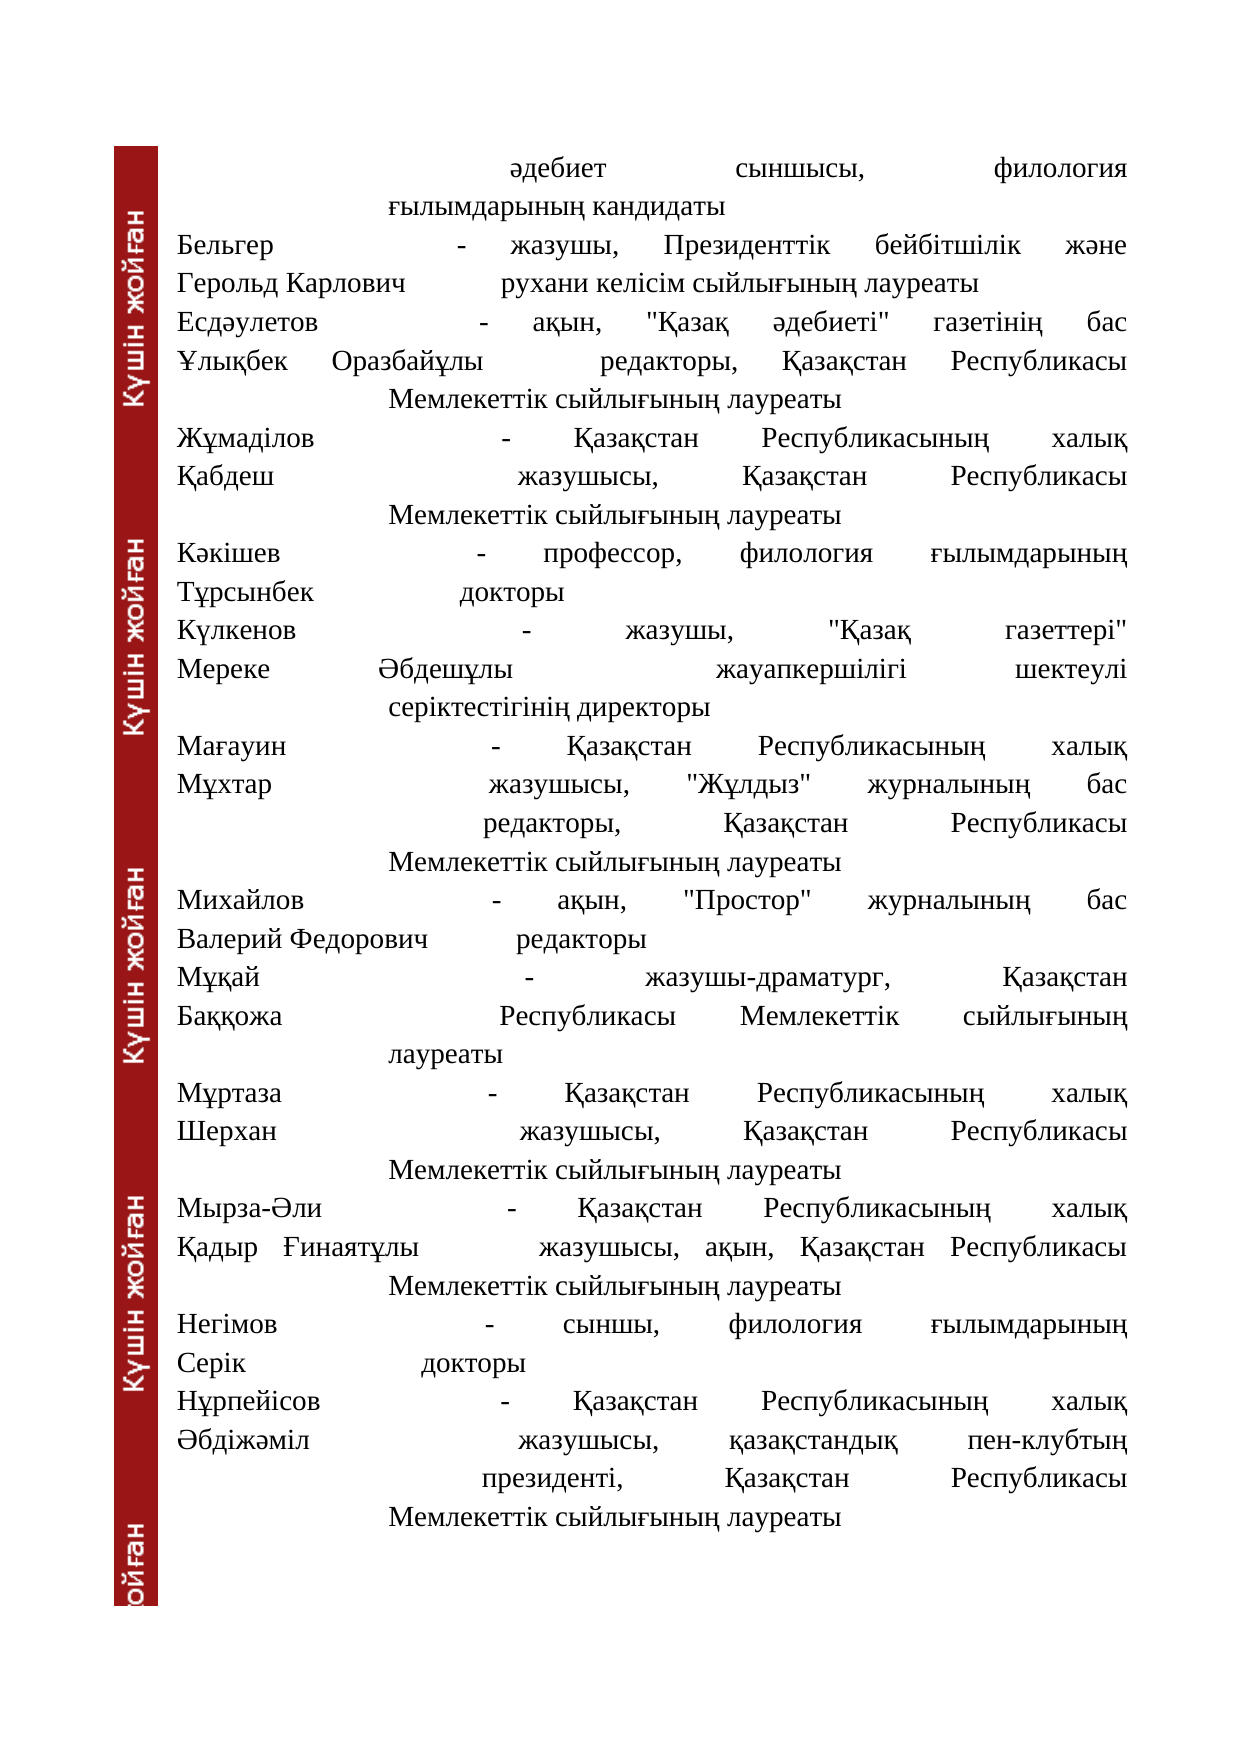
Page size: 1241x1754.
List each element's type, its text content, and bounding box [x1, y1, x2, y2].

text Есдәулетов - ақын, "Қазақ әдебиетi" газетiнiң бас Ұлықбек Оразбайұлы редакторы, Қазақстан Республикасы Мемлекеттiк сыйлығының лауреаты [112, 304, 1128, 415]
text Михайлов - ақын, "Простор" журналының бас Валерий Федорович редакторы [112, 882, 1128, 954]
picture [114, 1186, 158, 1191]
picture [114, 146, 158, 150]
picture [114, 530, 158, 535]
text Жұмадiлов - Қазақстан Республикасының халық Қабдеш жазушысы, Қазақстан Республикасы Мемлекеттiк сыйлығының лауреаты [112, 420, 1128, 530]
picture [114, 1070, 158, 1075]
picture [114, 1378, 158, 1383]
picture [114, 415, 158, 420]
text Мағауин - Қазақстан Республикасының халық Мұхтар жазушысы, "Жұлдыз" журналының бас редакторы, Қазақстан Республикасы Мемлекеттiк сыйлығының лауреаты [112, 728, 1128, 877]
text Нұрпейiсов - Қазақстан Республикасының халық Әбдiжәмiл жазушысы, қазақстандық пен-клубтың президентi, Қазақстан Республикасы Мемлекеттiк сыйлығының лауреаты [112, 1383, 1128, 1532]
picture [114, 1532, 158, 1606]
picture [114, 222, 158, 227]
text Күлкенов - жазушы, "Қазақ газеттерi" Мереке Әбдешұлы жауапкершiлiгi шектеулi серiктестiгiнiң директоры [112, 612, 1128, 723]
picture [114, 607, 158, 612]
picture [114, 877, 158, 882]
text Мұқай - жазушы-драматург, Қазақстан Баққожа Республикасы Мемлекеттiк сыйлығының лауреаты [112, 959, 1128, 1070]
picture [114, 954, 158, 959]
text Негiмов - сыншы, филология ғылымдарының Серiк докторы [112, 1306, 1128, 1378]
picture [114, 723, 158, 728]
text Мұртаза - Қазақстан Республикасының халық Шерхан жазушысы, Қазақстан Республикасы Мемлекеттiк сыйлығының лауреаты [112, 1075, 1128, 1186]
text Мырза-Әли - Қазақстан Республикасының халық Қадыр Ғинаятұлы жазушысы, ақын, Қазақстан Республикасы Мемлекеттiк сыйлығының лауреаты [112, 1191, 1128, 1301]
picture [114, 1301, 158, 1306]
picture [114, 299, 158, 304]
text Кәкiшев - профессор, филология ғылымдарының Тұрсынбек докторы [112, 535, 1128, 607]
text Бельгер - жазушы, Президенттiк бейбiтшiлiк және Герольд Карлович рухани келiсiм сыйлығының лауреаты [112, 227, 1128, 299]
